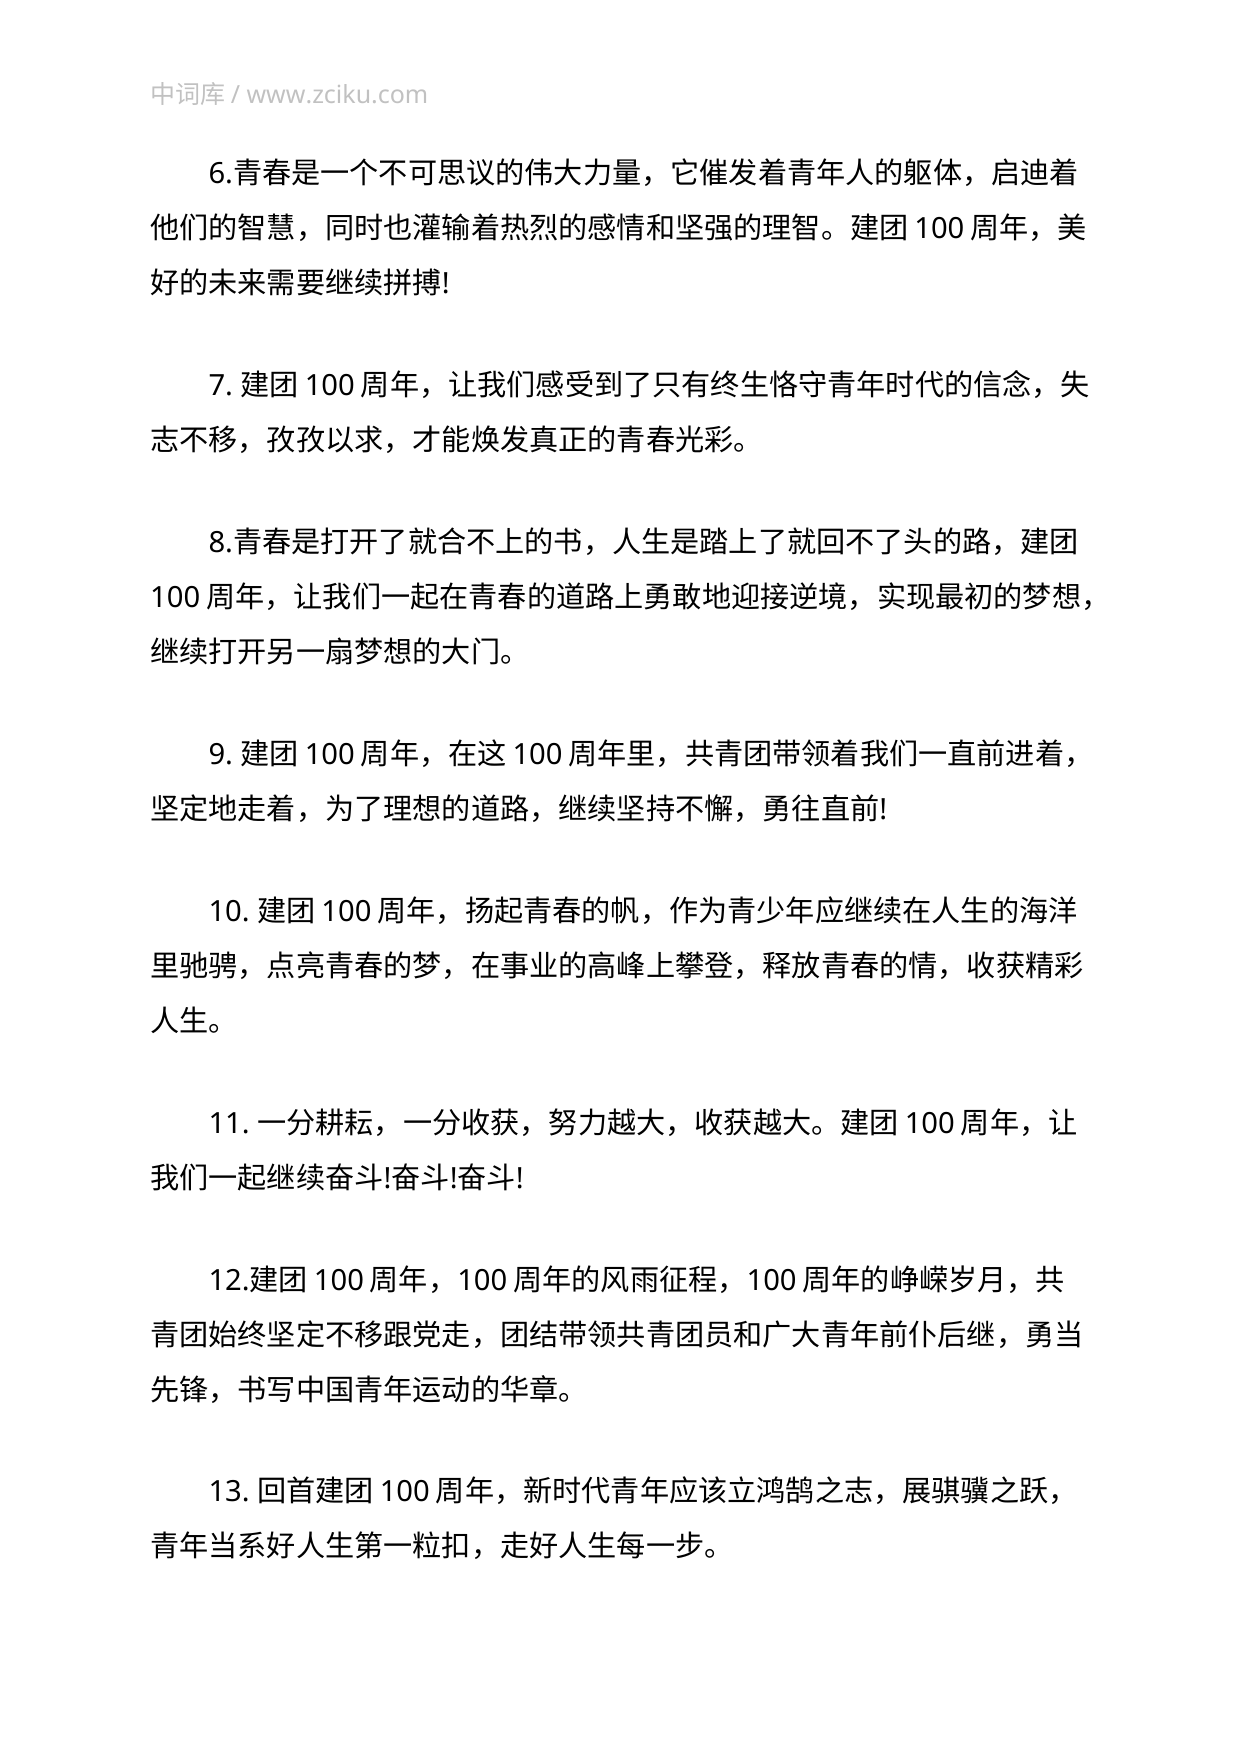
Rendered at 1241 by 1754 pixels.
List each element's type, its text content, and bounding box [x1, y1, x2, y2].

text 9. 建团100周年，在这100周年里，共青团带领着我们一直前进着，坚定地走着，为了理想的道路，继续坚持不懈，勇往直前! [150, 731, 1090, 828]
text 11. 一分耕耘，一分收获，努力越大，收获越大。建团100周年，让我们一起继续奋斗!奋斗!奋斗! [150, 1099, 1090, 1197]
text 13. 回首建团100周年，新时代青年应该立鸿鹄之志，展骐骥之跃，青年当系好人生第一粒扣，走好人生每一步。 [150, 1468, 1090, 1565]
text 6.青春是一个不可思议的伟大力量，它催发着青年人的躯体，启迪着他们的智慧，同时也灌输着热烈的感情和坚强的理智。建团100周年，美好的未来需要继续拼搏! [150, 150, 1090, 302]
text 12.建团100周年，100周年的风雨征程，100周年的峥嵘岁月，共青团始终坚定不移跟党走，团结带领共青团员和广大青年前仆后继，勇当先锋，书写中国青年运动的华章。 [150, 1256, 1090, 1408]
text 7. 建团100周年，让我们感受到了只有终生恪守青年时代的信念，失志不移，孜孜以求，才能焕发真正的青春光彩。 [150, 362, 1090, 459]
text 8.青春是打开了就合不上的书，人生是踏上了就回不了头的路，建团100周年，让我们一起在青春的道路上勇敢地迎接逆境，实现最初的梦想，继续打开另一扇梦想的大门。 [150, 519, 1090, 671]
text 10. 建团100周年，扬起青春的帆，作为青少年应继续在人生的海洋里驰骋，点亮青春的梦，在事业的高峰上攀登，释放青春的情，收获精彩人生。 [150, 887, 1090, 1040]
